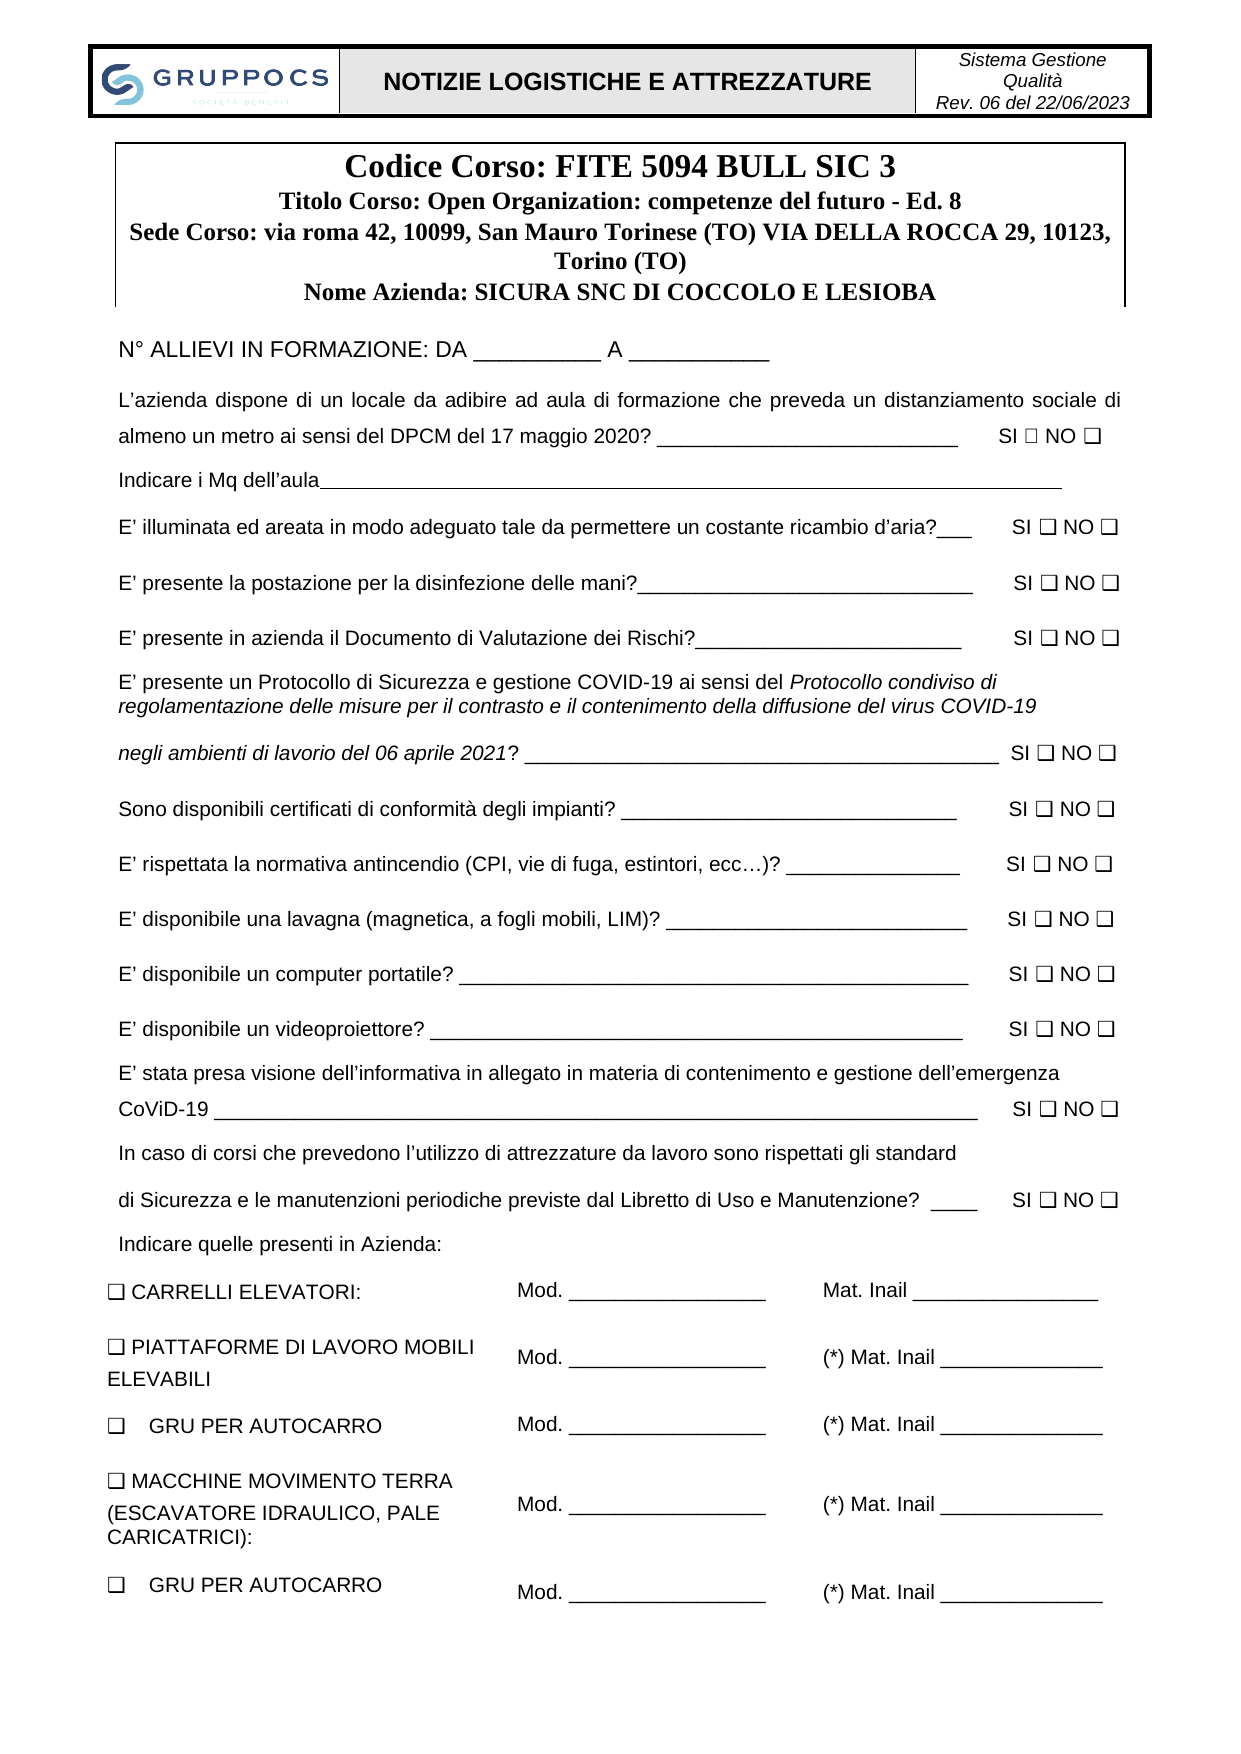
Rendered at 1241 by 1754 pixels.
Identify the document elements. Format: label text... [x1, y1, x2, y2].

picture [101, 64, 332, 106]
table_cell (*) Mat. Inail ______________ [811, 1390, 1117, 1446]
table_cell Mod. _________________ [506, 1311, 811, 1390]
text In caso di corsi che prevedono l’utilizzo di attrezzature da lavoro sono rispettati gli standard [118, 1140, 1122, 1164]
table_header ❑ CARRELLI ELEVATORI: [96, 1256, 506, 1311]
text L’azienda dispone di un locale da adibire ad aula di formazione che preveda un distanziamento sociale di almeno un metro ai sensi del DPCM del 17 maggio 2020? __________________________ SI  NO ❑ [118, 388, 1122, 455]
text Sede Corso: via roma 42, 10099, San Mauro Torinese (TO) VIA DELLA ROCCA 29, 10123, Torino (TO) [116, 217, 1124, 277]
text negli ambienti di lavorio del 06 aprile 2021? _________________________________________ SI ❑ NO ❑ [118, 730, 1122, 773]
table_cell Mod. _________________ [506, 1446, 811, 1549]
table_cell ❑ MACCHINE MOVIMENTO TERRA (ESCAVATORE IDRAULICO, PALE CARICATRICI): [96, 1446, 506, 1549]
text di Sicurezza e le manutenzioni periodiche previste dal Libretto di Uso e Manutenzione? ____ SI ❑ NO ❑ [118, 1177, 1122, 1219]
text E’ disponibile una lavagna (magnetica, a fogli mobili, LIM)? __________________________ SI ❑ NO ❑ [118, 896, 1122, 938]
text N° ALLIEVI IN FORMAZIONE: DA __________ A ___________ [118, 336, 1122, 363]
text E’ disponibile un videoproiettore? ______________________________________________ SI ❑ NO ❑ [118, 1006, 1122, 1049]
table_cell Mod. _________________ [506, 1390, 811, 1446]
table_header Mat. Inail ________________ [811, 1256, 1117, 1311]
text Codice Corso: FITE 5094 BULL SIC 3 [116, 144, 1124, 186]
text E’ presente un Protocollo di Sicurezza e gestione COVID-19 ai sensi del Protocollo condiviso di regolamentazione delle misure per il contrasto e il contenimento della diffusione del virus COVID-19 [118, 669, 1122, 717]
table_cell Mod. _________________ [506, 1549, 811, 1659]
text Indicare quelle presenti in Azienda: [118, 1232, 1122, 1256]
table_cell (*) Mat. Inail ______________ [811, 1446, 1117, 1549]
text E’ presente in azienda il Documento di Valutazione dei Rischi?_______________________ SI ❑ NO ❑ [118, 614, 1122, 657]
table_cell ❑ PIATTAFORME DI LAVORO MOBILI ELEVABILI [96, 1311, 506, 1390]
text Indicare i Mq dell’aula [118, 467, 1122, 491]
text E’ rispettata la normativa antincendio (CPI, vie di fuga, estintori, ecc…)? _______________ SI ❑ NO ❑ [118, 840, 1122, 883]
table_cell (*) Mat. Inail ______________ [811, 1311, 1117, 1390]
table_cell (*) Mat. Inail ______________ [811, 1549, 1117, 1659]
text E’ illuminata ed areata in modo adeguato tale da permettere un costante ricambio d’aria?___ SI ❑ NO ❑ [118, 504, 1122, 547]
text Nome Azienda: SICURA SNC DI COCCOLO E LESIOBA [116, 277, 1124, 307]
text E’ disponibile un computer portatile? ____________________________________________ SI ❑ NO ❑ [118, 951, 1122, 993]
text Sono disponibili certificati di conformità degli impianti? _____________________________ SI ❑ NO ❑ [118, 785, 1122, 828]
text Titolo Corso: Open Organization: competenze del futuro - Ed. 8 [116, 186, 1124, 217]
text E’ stata presa visione dell’informativa in allegato in materia di contenimento e gestione dell’emergenza CoViD-19 __________________________________________________________________ SI ❑ NO ❑ [118, 1061, 1122, 1128]
table_header Mod. _________________ [506, 1256, 811, 1311]
table_cell ❑ GRU PER AUTOCARRO [96, 1549, 506, 1659]
table_cell ❑ GRU PER AUTOCARRO [96, 1390, 506, 1446]
text E’ presente la postazione per la disinfezione delle mani?_____________________________ SI ❑ NO ❑ [118, 559, 1122, 602]
